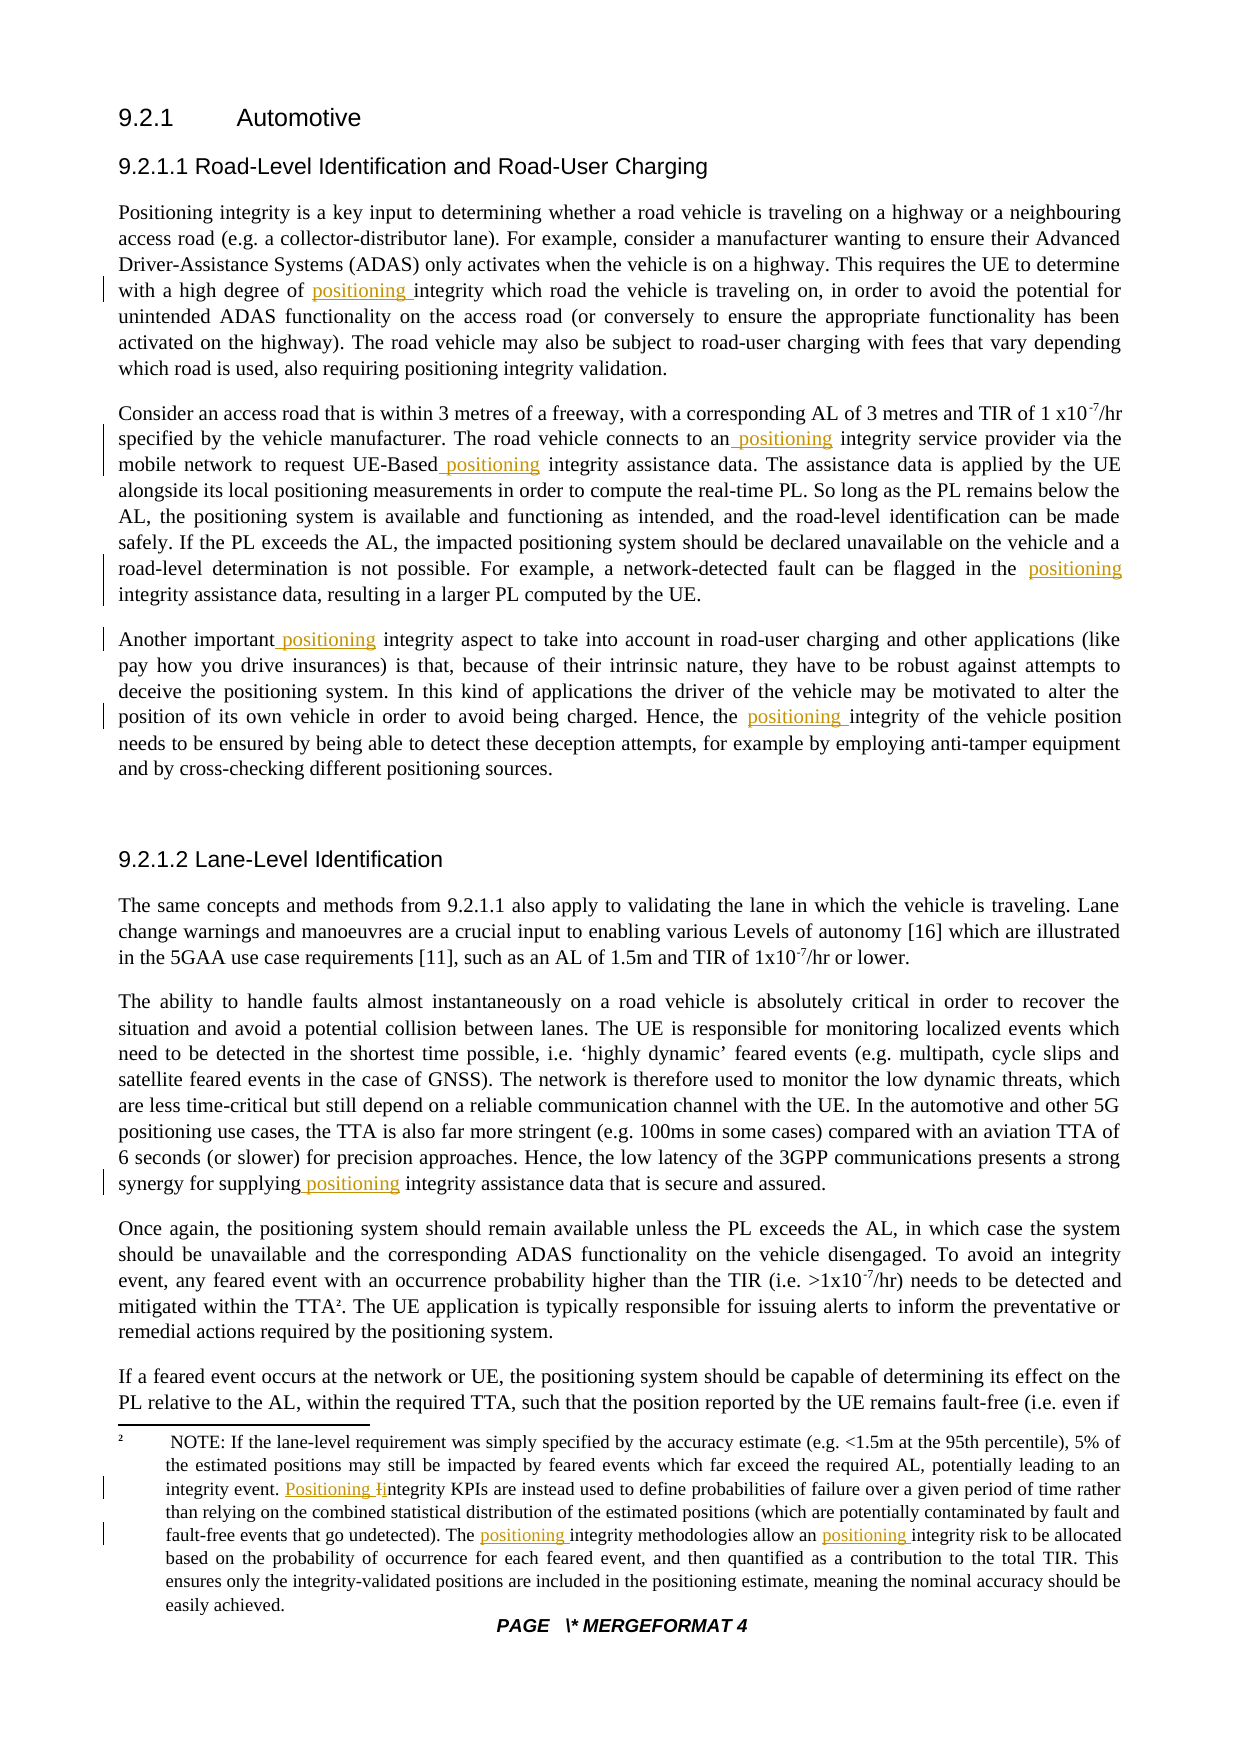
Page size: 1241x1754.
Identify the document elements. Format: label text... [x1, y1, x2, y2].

text The same concepts and methods from 9.2.1.1 also apply to validating the lane in which the vehicle is traveling. Lane change warnings and manoeuvres are a crucial input to enabling various Levels of autonomy [16] which are illustrated in the 5GAA use case requirements [11], such as an AL of 1.5m and TIR of 1x10-7/hr or lower. [118, 893, 1122, 969]
text Consider an access road that is within 3 metres of a freeway, with a corresponding AL of 3 metres and TIR of 1 x10-7/hr specified by the vehicle manufacturer. The road vehicle connects to an integrity service provider via the mobile network to request UE-Based integrity assistance data. The assistance data is applied by the UE alongside its local positioning measurements in order to compute the real-time PL. So long as the PL remains below the AL, the positioning system is available and functioning as intended, and the road-level identification can be made safely. If the PL exceeds the AL, the impacted positioning system should be declared unavailable on the vehicle and a road-level determination is not possible. For example, a network-detected fault can be flagged in the integrity assistance data, resulting in a larger PL computed by the UE. [118, 400, 1122, 606]
subtitle 9.2.1 Automotive [118, 103, 1122, 132]
text Positioning integrity is a key input to determining whether a road vehicle is traveling on a highway or a neighbouring access road (e.g. a collector-distributor lane). For example, consider a manufacturer wanting to ensure their Advanced Driver-Assistance Systems (ADAS) only activates when the vehicle is on a highway. This requires the UE to determine with a high degree of integrity which road the vehicle is traveling on, in order to avoid the potential for unintended ADAS functionality on the access road (or conversely to ensure the appropriate functionality has been activated on the highway). The road vehicle may also be subject to road-user charging with fees that vary depending which road is used, also requiring positioning integrity validation. [118, 200, 1122, 380]
text Once again, the positioning system should remain available unless the PL exceeds the AL, in which case the system should be unavailable and the corresponding ADAS functionality on the vehicle disengaged. To avoid an integrity event, any feared event with an occurrence probability higher than the TIR (i.e. >1x10-7/hr) needs to be detected and mitigated within the TTA. The UE application is typically responsible for issuing alerts to inform the preventative or remedial actions required by the positioning system. [118, 1216, 1122, 1343]
subtitle 9.2.1.1 Road-Level Identification and Road-User Charging [118, 153, 1122, 179]
text Another important integrity aspect to take into account in road-user charging and other applications (like pay how you drive insurances) is that, because of their intrinsic nature, they have to be robust against attempts to deceive the positioning system. In this kind of applications the driver of the vehicle may be motivated to alter the position of its own vehicle in order to avoid being charged. Hence, the integrity of the vehicle position needs to be ensured by being able to detect these deception attempts, for example by employing anti-tamper equipment and by cross-checking different positioning sources. [118, 627, 1122, 780]
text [118, 1364, 1122, 1414]
text The ability to handle faults almost instantaneously on a road vehicle is absolutely critical in order to recover the situation and avoid a potential collision between lanes. The UE is responsible for monitoring localized events which need to be detected in the shortest time possible, i.e. ‘highly dynamic’ feared events (e.g. multipath, cycle slips and satellite feared events in the case of GNSS). The network is therefore used to monitor the low dynamic threats, which are less time-critical but still depend on a reliable communication channel with the UE. In the automotive and other 5G positioning use cases, the TTA is also far more stringent (e.g. 100ms in some cases) compared with an aviation TTA of 6 seconds (or slower) for precision approaches. Hence, the low latency of the 3GPP communications presents a strong synergy for supplying integrity assistance data that is secure and assured. [118, 989, 1122, 1195]
subtitle 9.2.1.2 Lane-Level Identification [118, 846, 1122, 872]
